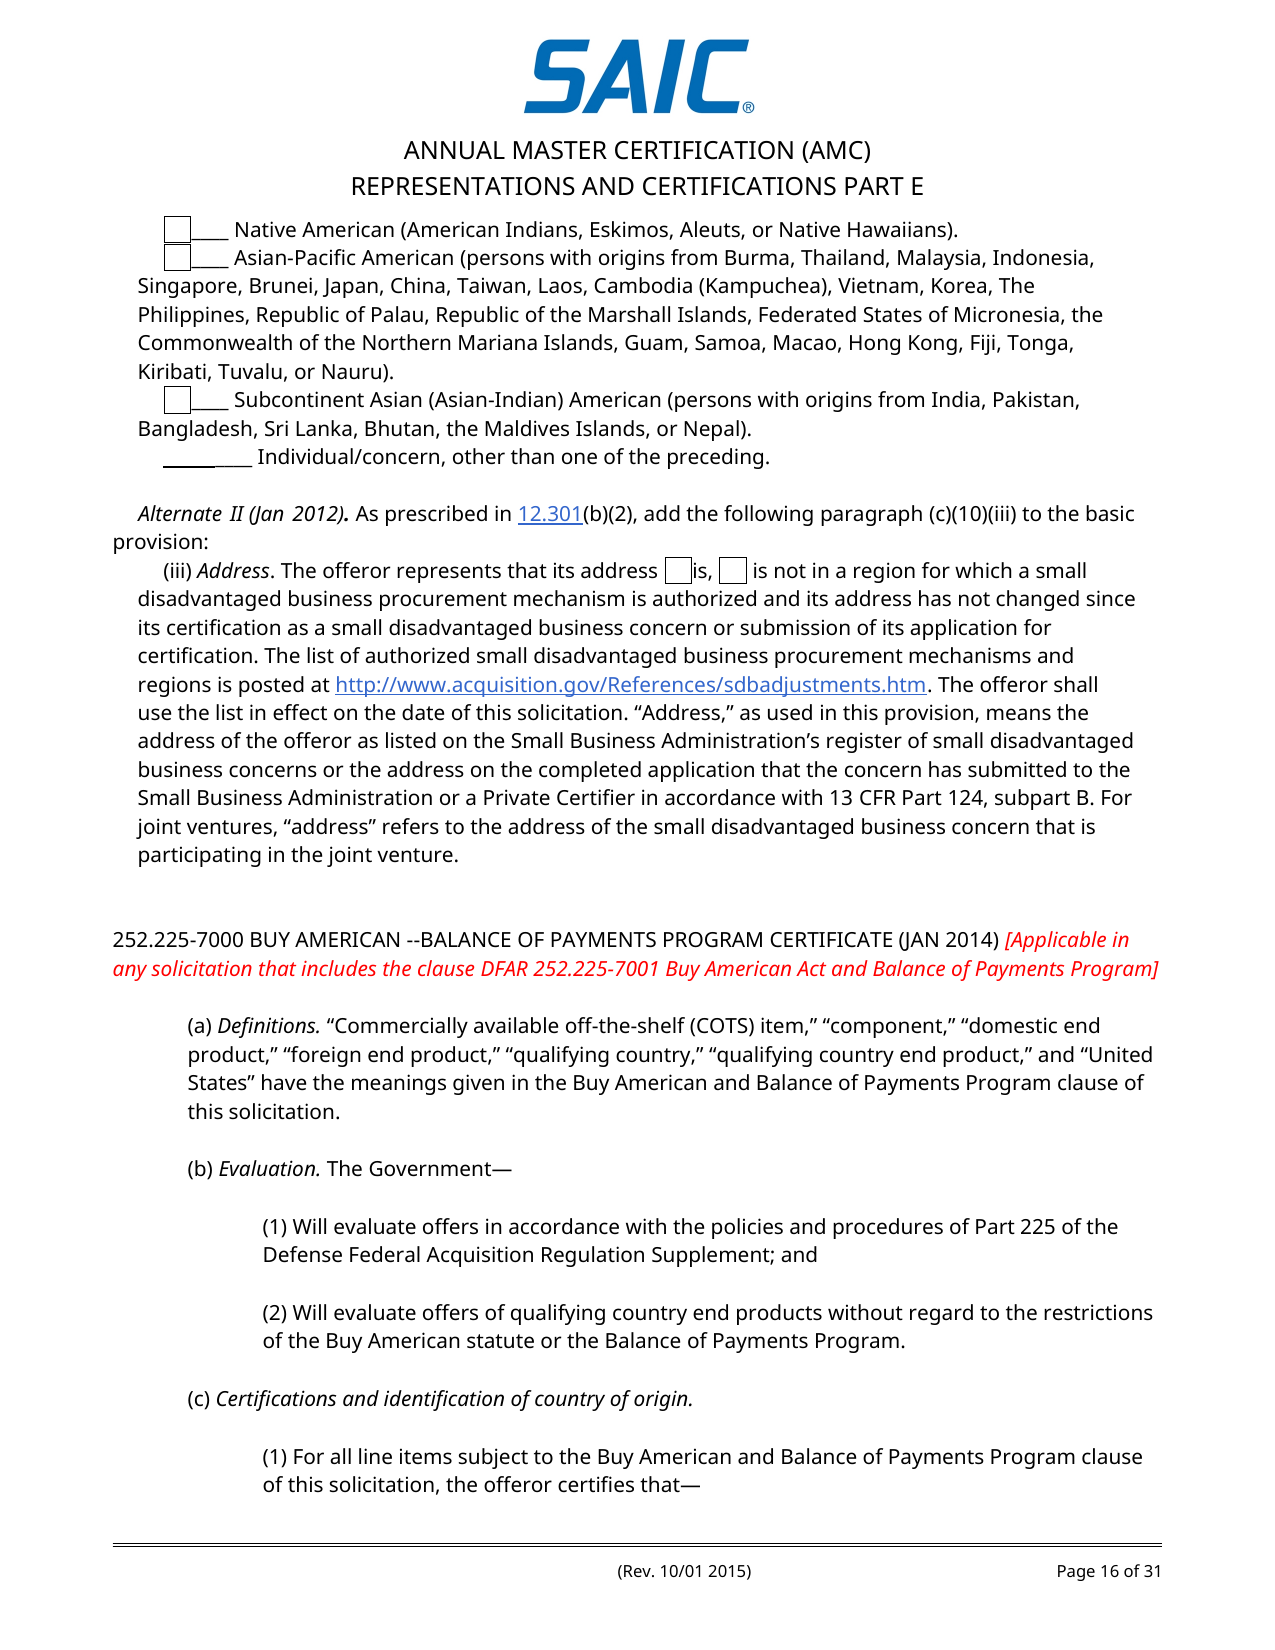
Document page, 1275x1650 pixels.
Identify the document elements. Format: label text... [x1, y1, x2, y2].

text ____ Subcontinent Asian (Asian-Indian) American (persons with origins from India, Pakistan, Bangladesh, Sri Lanka, Bhutan, the Maldives Islands, or Nepal). [137, 385, 1137, 442]
text (b) Evaluation. The Government— [112, 1154, 1162, 1183]
text (1) For all line items subject to the Buy American and Balance of Payments Program clause of this solicitation, the offeror certifies that— [262, 1442, 1162, 1499]
picture [506, 20, 769, 132]
text (iii) Address. The offeror represents that its address is, is not in a region for which a small disadvantaged business procurement mechanism is authorized and its address has not changed since its certification as a small disadvantaged business concern or submission of its application for certification. The list of authorized small disadvantaged business procurement mechanisms and regions is posted at http://www.acquisition.gov/References/sdbadjustments.htm. The offeror shall use the list in effect on the date of this solicitation. “Address,” as used in this provision, means the address of the offeror as listed on the Small Business Administration’s register of small disadvantaged business concerns or the address on the completed application that the concern has submitted to the Small Business Administration or a Private Certifier in accordance with 13 CFR Part 124, subpart B. For joint ventures, “address” refers to the address of the small disadvantaged business concern that is participating in the joint venture. [137, 556, 1137, 869]
text ____ Native American (American Indians, Eskimos, Aleuts, or Native Hawaiians). [137, 215, 1137, 243]
text Alternate II (Jan 2012). As prescribed in 12.301(b)(2), add the following paragraph (c)(10)(iii) to the basic provision: [112, 499, 1162, 556]
text 252.225-7000 Buy American --Balance of Payments Program Certificate (JAN 2014) [Applicable in any solicitation that includes the clause DFAR 252.225-7001 Buy American Act and Balance of Payments Program] [112, 926, 1162, 982]
text (c) Certifications and identification of country of origin. [112, 1384, 1162, 1413]
text ____ Individual/concern, other than one of the preceding. [137, 442, 1137, 471]
text (a) Definitions. “Commercially available off-the-shelf (COTS) item,” “component,” “domestic end product,” “foreign end product,” “qualifying country,” “qualifying country end product,” and “United States” have the meanings given in the Buy American and Balance of Payments Program clause of this solicitation. [187, 1012, 1162, 1125]
text (1) Will evaluate offers in accordance with the policies and procedures of Part 225 of the Defense Federal Acquisition Regulation Supplement; and [262, 1212, 1162, 1269]
text ____ Asian-Pacific American (persons with origins from Burma, Thailand, Malaysia, Indonesia, Singapore, Brunei, Japan, China, Taiwan, Laos, Cambodia (Kampuchea), Vietnam, Korea, The Philippines, Republic of Palau, Republic of the Marshall Islands, Federated States of Micronesia, the Commonwealth of the Northern Mariana Islands, Guam, Samoa, Macao, Hong Kong, Fiji, Tonga, Kiribati, Tuvalu, or Nauru). [137, 243, 1137, 385]
text (2) Will evaluate offers of qualifying country end products without regard to the restrictions of the Buy American statute or the Balance of Payments Program. [262, 1298, 1162, 1355]
